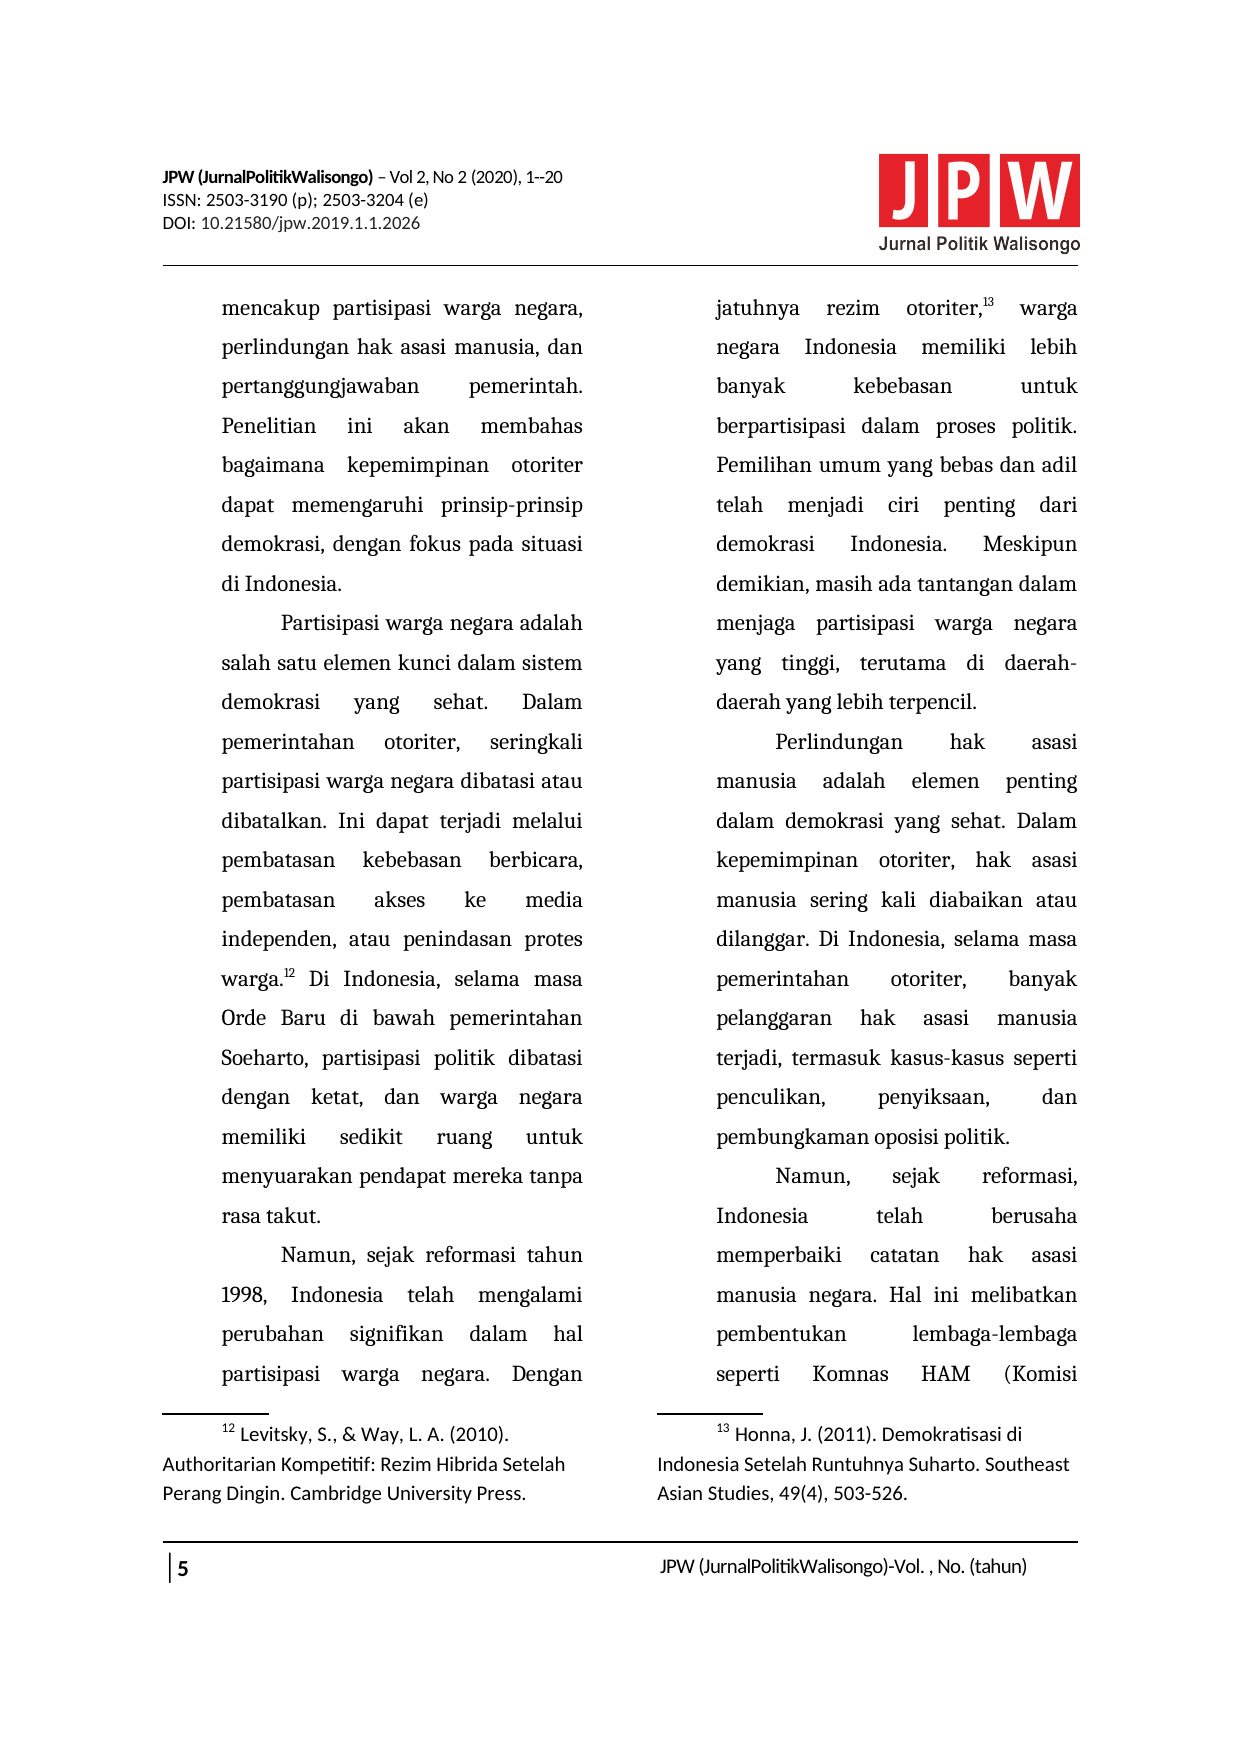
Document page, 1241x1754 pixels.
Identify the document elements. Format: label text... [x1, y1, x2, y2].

picture [874, 152, 1085, 256]
list Partisipasi warga negara adalah salah satu elemen kunci dalam sistem demokrasi yang sehat. Dalam pemerintahan otoriter, seringkali partisipasi warga negara dibatasi atau dibatalkan. Ini dapat terjadi melalui pembatasan kebebasan berbicara, pembatasan akses ke media independen, atau penindasan protes warga. Di Indonesia, selama masa Orde Baru di bawah pemerintahan Soeharto, partisipasi politik dibatasi dengan ketat, dan warga negara memiliki sedikit ruang untuk menyuarakan pendapat mereka tanpa rasa takut. [221, 610, 583, 1229]
list Namun, sejak reformasi tahun 1998, Indonesia telah mengalami perubahan signifikan dalam hal partisipasi warga negara. Dengan jatuhnya rezim otoriter, warga negara Indonesia memiliki lebih banyak kebebasan untuk berpartisipasi dalam proses politik. Pemilihan umum yang bebas dan adil telah menjadi ciri penting dari demokrasi Indonesia. Meskipun demikian, masih ada tantangan dalam menjaga partisipasi warga negara yang tinggi, terutama di daerah-daerah yang lebih terpencil. [716, 294, 1078, 716]
list Namun, sejak reformasi tahun 1998, Indonesia telah mengalami perubahan signifikan dalam hal partisipasi warga negara. Dengan jatuhnya rezim otoriter, warga negara Indonesia memiliki lebih banyak kebebasan untuk berpartisipasi dalam proses politik. Pemilihan umum yang bebas dan adil telah menjadi ciri penting dari demokrasi Indonesia. Meskipun demikian, masih ada tantangan dalam menjaga partisipasi warga negara yang tinggi, terutama di daerah-daerah yang lebih terpencil. [221, 1242, 583, 1387]
list Perlindungan hak asasi manusia adalah elemen penting dalam demokrasi yang sehat. Dalam kepemimpinan otoriter, hak asasi manusia sering kali diabaikan atau dilanggar. Di Indonesia, selama masa pemerintahan otoriter, banyak pelanggaran hak asasi manusia terjadi, termasuk kasus-kasus seperti penculikan, penyiksaan, dan pembungkaman oposisi politik. [716, 729, 1078, 1150]
